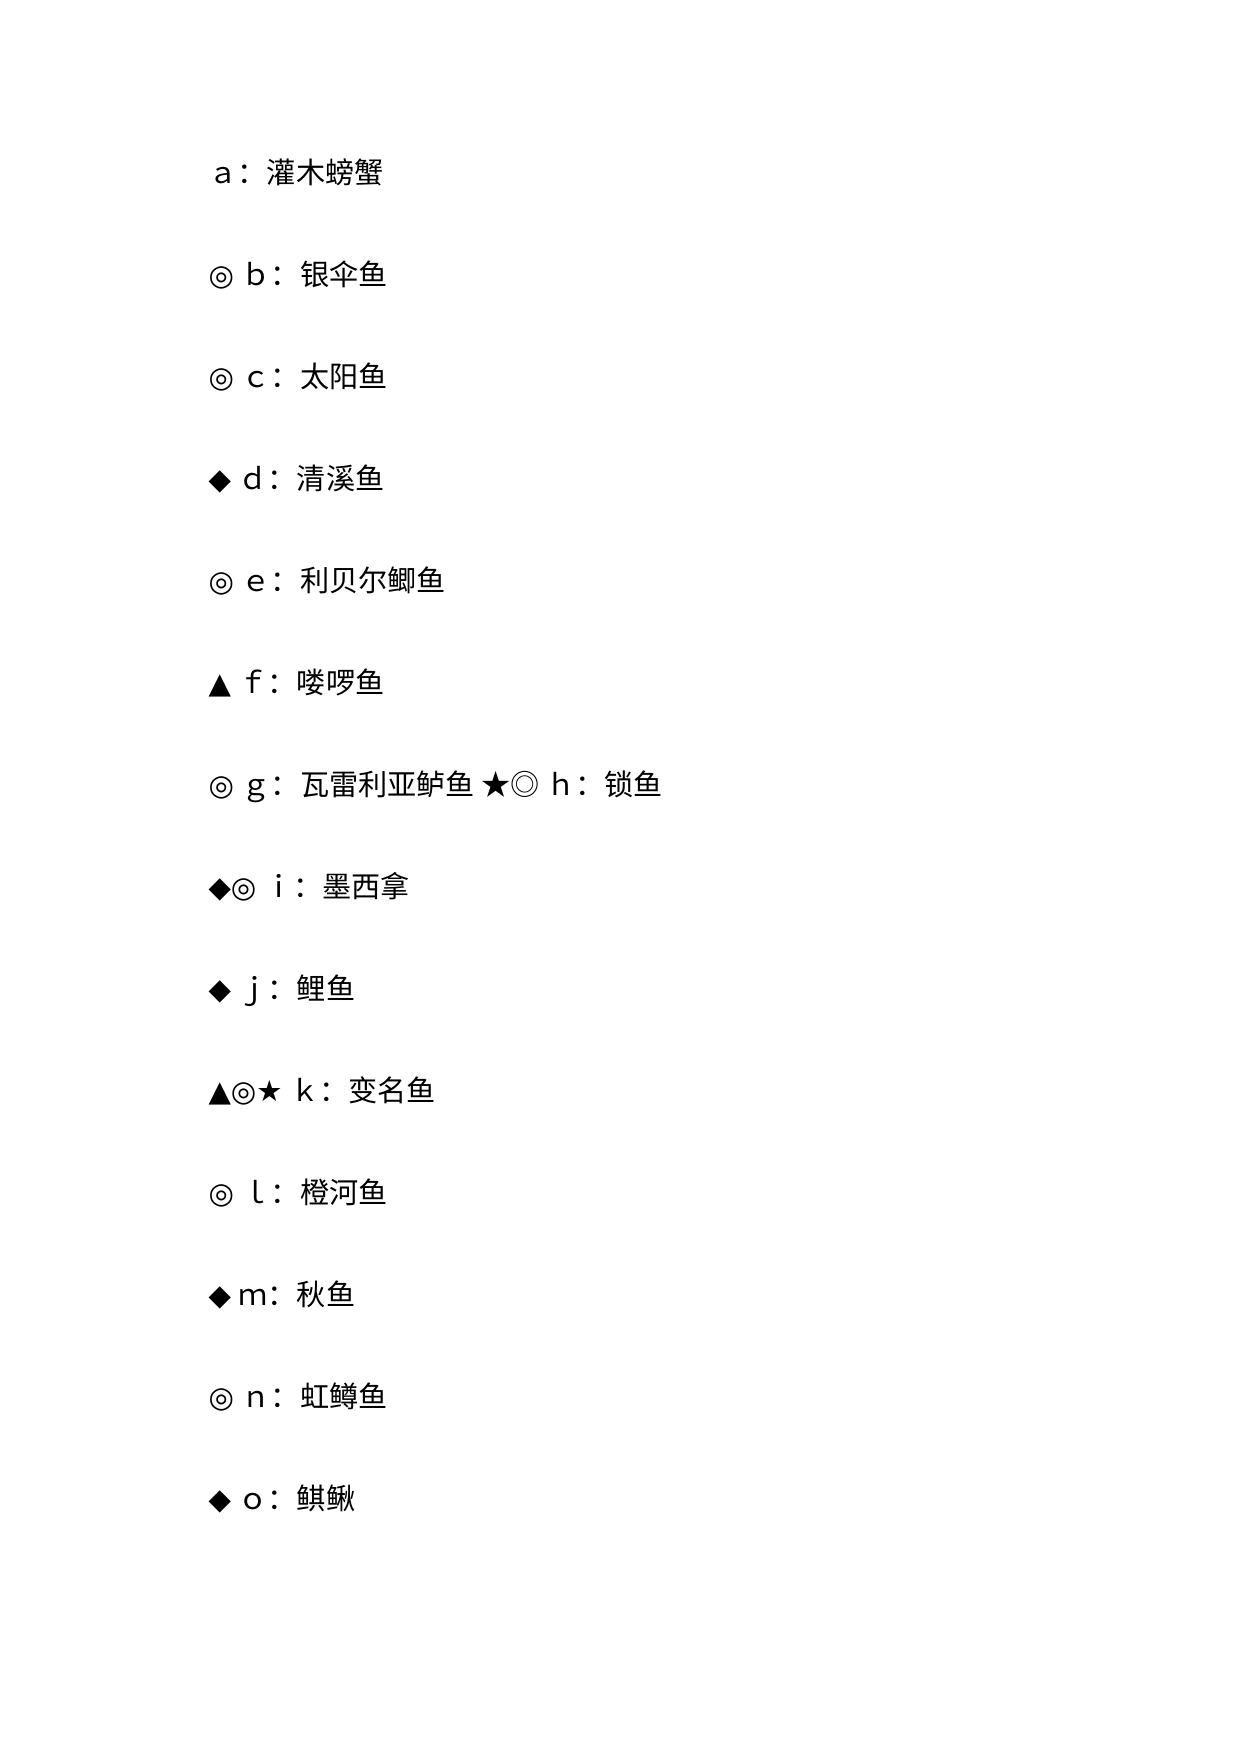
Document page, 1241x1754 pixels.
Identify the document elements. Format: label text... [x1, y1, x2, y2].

text ◆ ｄ：清溪鱼 [150, 456, 1090, 498]
text ◎ ｇ：瓦雷利亚鲈鱼 ★◎ ｈ：锁鱼 [150, 762, 1090, 804]
text ▲◎★ ｋ：变名鱼 [150, 1068, 1090, 1110]
text ◎ ｅ：利贝尔鲫鱼 [150, 558, 1090, 600]
text ◆ ｍ：秋鱼 [150, 1272, 1090, 1314]
text ◆◎ ｉ：墨西拿 [150, 864, 1090, 906]
text ◎ ｌ：橙河鱼 [150, 1169, 1090, 1212]
text ◎ ｂ：银伞鱼 [150, 252, 1090, 294]
text ａ：灌木螃蟹 [150, 150, 1090, 192]
text ◎ ｃ：太阳鱼 [150, 354, 1090, 396]
text ◆ ｊ：鲤鱼 [150, 966, 1090, 1008]
text ◎ ｎ：虹鳟鱼 [150, 1373, 1090, 1416]
text ▲ ｆ：喽啰鱼 [150, 660, 1090, 702]
text ◆ ｏ：鲯鳅 [150, 1476, 1090, 1518]
